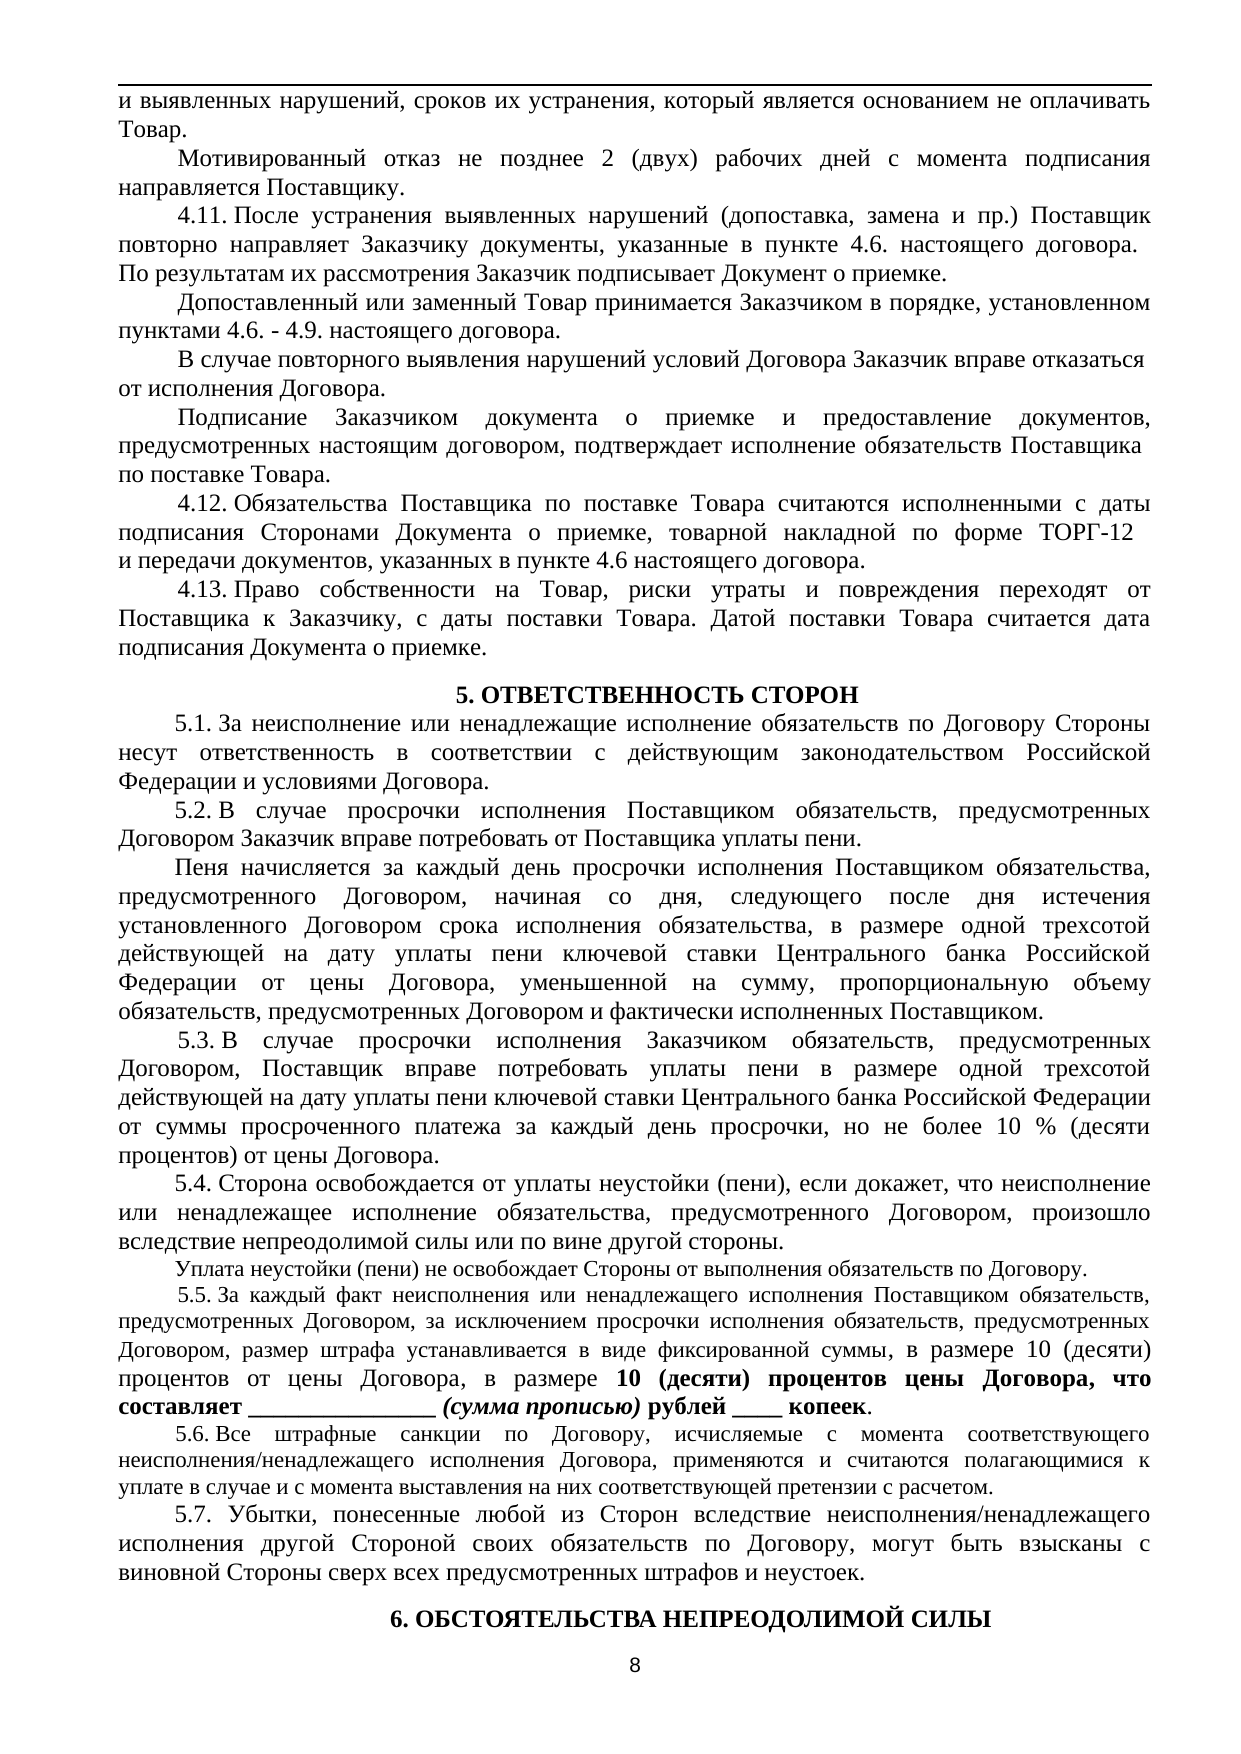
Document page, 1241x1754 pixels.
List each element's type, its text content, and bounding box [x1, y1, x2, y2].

text 5. ОТВЕТСТВЕННОСТЬ СТОРОН [162, 680, 1152, 708]
text 5.2. В случае просрочки исполнения Поставщиком обязательств, предусмотренных Договором Заказчик вправе потребовать от Поставщика уплаты пени. [118, 795, 1152, 852]
text 5.6. Все штрафные санкции по Договору, исчисляемые с момента соответствующего неисполнения/ненадлежащего исполнения Договора, применяются и считаются полагающимися к уплате в случае и с момента выставления на них соответствующей претензии с расчетом. [118, 1420, 1152, 1499]
text 4.13. Право собственности на Товар, риски утраты и повреждения переходят от Поставщика к Заказчику, с даты поставки Товара. Датой поставки Товара считается дата подписания Документа о приемке. [118, 574, 1152, 661]
text 5.3. В случае просрочки исполнения Заказчиком обязательств, предусмотренных Договором, Поставщик вправе потребовать уплаты пени в размере одной трехсотой действующей на дату уплаты пени ключевой ставки Центрального банка Российской Федерации от суммы просроченного платежа за каждый день просрочки, но не более 10 % (десяти процентов) от цены Договора. [118, 1025, 1152, 1168]
text 5.7. Убытки, понесенные любой из Сторон вследствие неисполнения/ненадлежащего исполнения другой Стороной своих обязательств по Договору, могут быть взысканы с виновной Стороны сверх всех предусмотренных штрафов и неустоек. [118, 1499, 1152, 1585]
text 6. ОБСТОЯТЕЛЬСТВА НЕПРЕОДОЛИМОЙ СИЛЫ [229, 1604, 1152, 1633]
text Пеня начисляется за каждый день просрочки исполнения Поставщиком обязательства, предусмотренного Договором, начиная со дня, следующего после дня истечения установленного Договором срока исполнения обязательства, в размере одной трехсотой действующей на дату уплаты пени ключевой ставки Центрального банка Российской Федерации от цены Договора, уменьшенной на сумму, пропорциональную объему обязательств, предусмотренных Договором и фактически исполненных Поставщиком. [118, 852, 1152, 1025]
text Уплата неустойки (пени) не освобождает Стороны от выполнения обязательств по Договору. [118, 1255, 1152, 1281]
text 5.4. Сторона освобождается от уплаты неустойки (пени), если докажет, что неисполнение или ненадлежащее исполнение обязательства, предусмотренного Договором, произошло вследствие непреодолимой силы или по вине другой стороны. [118, 1168, 1152, 1255]
text 4.11. После устранения выявленных нарушений (допоставка, замена и пр.) Поставщик повторно направляет Заказчику документы, указанные в пункте 4.6. настоящего договора. По результатам их рассмотрения Заказчик подписывает Документ о приемке. [118, 201, 1152, 287]
text Мотивированный отказ не позднее 2 (двух) рабочих дней с момента подписания направляется Поставщику. [118, 143, 1152, 201]
text В случае повторного выявления нарушений условий Договора Заказчик вправе отказаться от исполнения Договора. [118, 344, 1152, 402]
text Допоставленный или заменный Товар принимается Заказчиком в порядке, установленном пунктами 4.6. - 4.9. настоящего договора. [118, 287, 1152, 344]
text 5.5. За каждый факт неисполнения или ненадлежащего исполнения Поставщиком обязательств, предусмотренных Договором, за исключением просрочки исполнения обязательств, предусмотренных Договором, размер штрафа устанавливается в виде фиксированной суммы, в размере 10 (десяти) процентов от цены Договора, в размере 10 (десяти) процентов цены Договора, что составляет _______________ (сумма прописью) рублей ____ копеек. [118, 1281, 1152, 1420]
text Подписание Заказчиком документа о приемке и предоставление документов, предусмотренных настоящим договором, подтверждает исполнение обязательств Поставщика по поставке Товара. [118, 402, 1152, 488]
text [118, 86, 1152, 143]
text 5.1. За неисполнение или ненадлежащие исполнение обязательств по Договору Стороны несут ответственность в соответствии с действующим законодательством Российской Федерации и условиями Договора. [118, 708, 1152, 795]
text 4.12. Обязательства Поставщика по поставке Товара считаются исполненными с даты подписания Сторонами Документа о приемке, товарной накладной по форме ТОРГ-12 и передачи документов, указанных в пункте 4.6 настоящего договора. [118, 488, 1152, 574]
